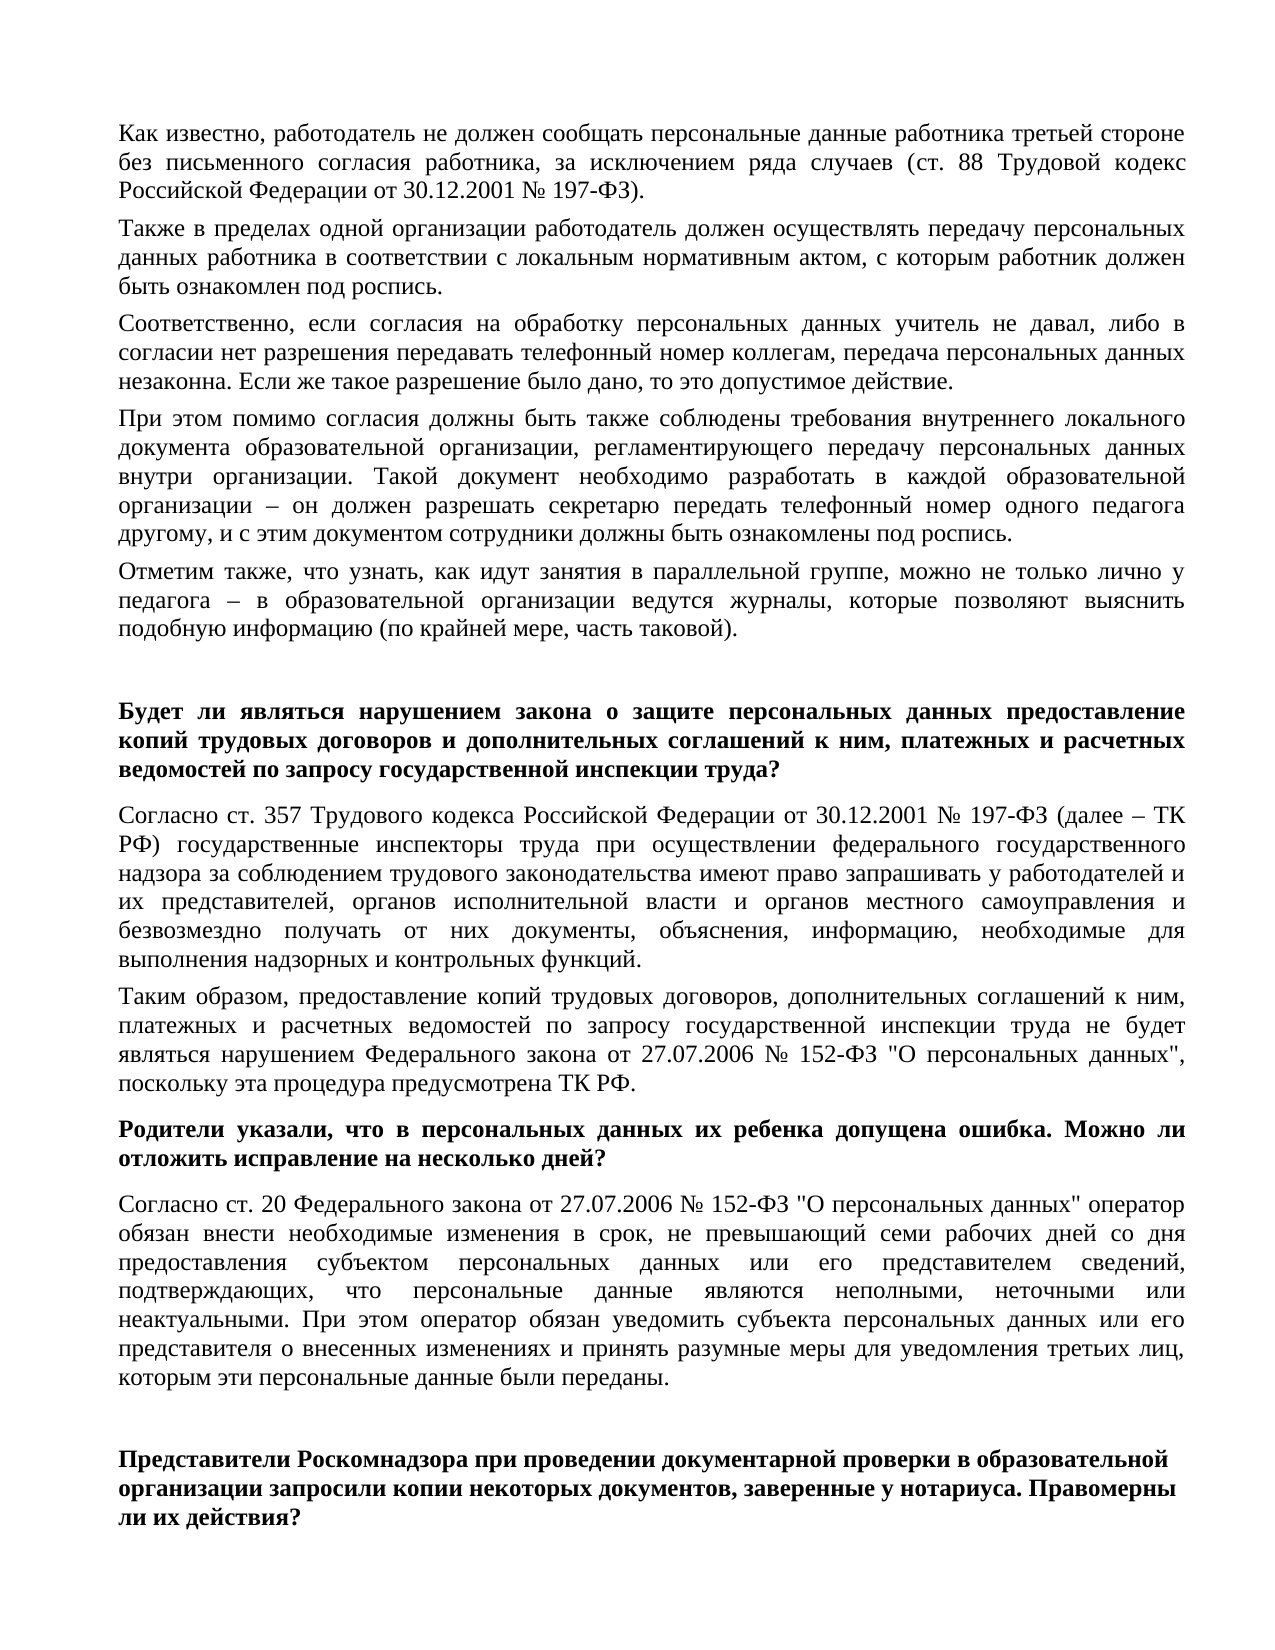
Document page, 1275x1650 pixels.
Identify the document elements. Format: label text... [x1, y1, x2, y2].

text Родители указали, что в персональных данных их ребенка допущена ошибка. Можно ли отложить исправление на несколько дней? [118, 1114, 1186, 1172]
text Соответственно, если согласия на обработку персональных данных учитель не давал, либо в согласии нет разрешения передавать телефонный номер коллегам, передача персональных данных незаконна. Если же такое разрешение было дано, то это допустимое действие. [118, 308, 1186, 394]
text Отметим также, что узнать, как идут занятия в параллельной группе, можно не только лично у педагога – в образовательной организации ведутся журналы, которые позволяют выяснить подобную информацию (по крайней мере, часть таковой). [118, 556, 1186, 642]
text Будет ли являться нарушением закона о защите персональных данных предоставление копий трудовых договоров и дополнительных соглашений к ним, платежных и расчетных ведомостей по запросу государственной инспекции труда? [118, 696, 1186, 782]
text При этом помимо согласия должны быть также соблюдены требования внутреннего локального документа образовательной организации, регламентирующего передачу персональных данных внутри организации. Такой документ необходимо разработать в каждой образовательной организации – он должен разрешать секретарю передать телефонный номер одного педагога другому, и с этим документом сотрудники должны быть ознакомлены под роспись. [118, 403, 1186, 547]
text Таким образом, предоставление копий трудовых договоров, дополнительных соглашений к ним, платежных и расчетных ведомостей по запросу государственной инспекции труда не будет являться нарушением Федерального закона от 27.07.2006 № 152-ФЗ "О персональных данных", поскольку эта процедура предусмотрена ТК РФ. [118, 981, 1186, 1096]
text Представители Роскомнадзора при проведении документарной проверки в образовательной организации запросили копии некоторых документов, заверенные у нотариуса. Правомерны ли их действия? [118, 1444, 1186, 1531]
text Согласно ст. 357 Трудового кодекса Российской Федерации от 30.12.2001 № 197-ФЗ (далее – ТК РФ) государственные инспекторы труда при осуществлении федерального государственного надзора за соблюдением трудового законодательства имеют право запрашивать у работодателей и их представителей, органов исполнительной власти и органов местного самоуправления и безвозмездно получать от них документы, объяснения, информацию, необходимые для выполнения надзорных и контрольных функций. [118, 800, 1186, 973]
text Согласно ст. 20 Федерального закона от 27.07.2006 № 152-ФЗ "О персональных данных" оператор обязан внести необходимые изменения в срок, не превышающий семи рабочих дней со дня предоставления субъектом персональных данных или его представителем сведений, подтверждающих, что персональные данные являются неполными, неточными или неактуальными. При этом оператор обязан уведомить субъекта персональных данных или его представителя о внесенных изменениях и принять разумные меры для уведомления третьих лиц, которым эти персональные данные были переданы. [118, 1189, 1186, 1391]
text Как известно, работодатель не должен сообщать персональные данные работника третьей стороне без письменного согласия работника, за исключением ряда случаев (ст. 88 Трудовой кодекс Российской Федерации от 30.12.2001 № 197-ФЗ). [118, 118, 1186, 204]
text Также в пределах одной организации работодатель должен осуществлять передачу персональных данных работника в соответствии с локальным нормативным актом, с которым работник должен быть ознакомлен под роспись. [118, 213, 1186, 299]
